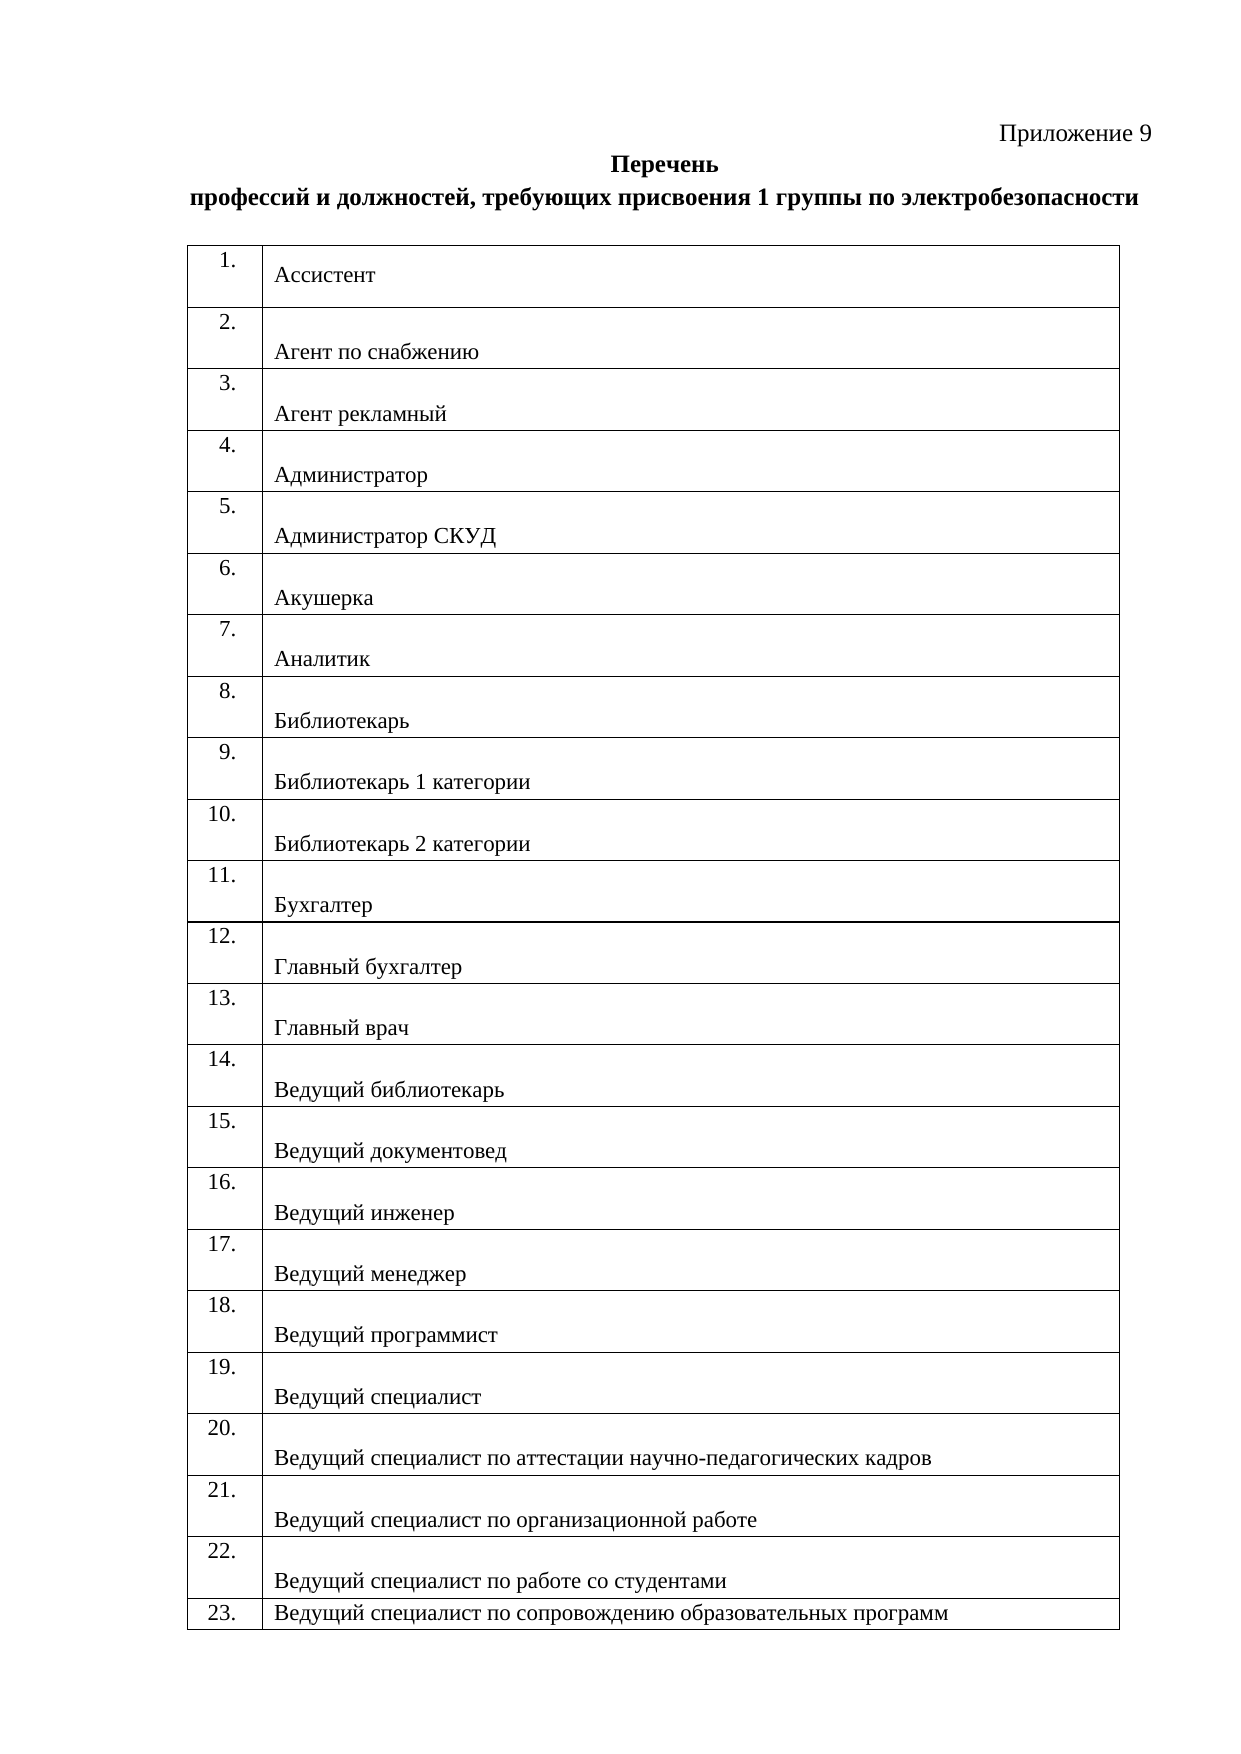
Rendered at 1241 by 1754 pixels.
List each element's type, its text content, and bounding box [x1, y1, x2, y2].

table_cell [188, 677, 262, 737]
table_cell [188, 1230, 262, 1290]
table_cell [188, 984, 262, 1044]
subtitle Приложение 9 [177, 118, 1152, 147]
text Перечень [177, 149, 1152, 178]
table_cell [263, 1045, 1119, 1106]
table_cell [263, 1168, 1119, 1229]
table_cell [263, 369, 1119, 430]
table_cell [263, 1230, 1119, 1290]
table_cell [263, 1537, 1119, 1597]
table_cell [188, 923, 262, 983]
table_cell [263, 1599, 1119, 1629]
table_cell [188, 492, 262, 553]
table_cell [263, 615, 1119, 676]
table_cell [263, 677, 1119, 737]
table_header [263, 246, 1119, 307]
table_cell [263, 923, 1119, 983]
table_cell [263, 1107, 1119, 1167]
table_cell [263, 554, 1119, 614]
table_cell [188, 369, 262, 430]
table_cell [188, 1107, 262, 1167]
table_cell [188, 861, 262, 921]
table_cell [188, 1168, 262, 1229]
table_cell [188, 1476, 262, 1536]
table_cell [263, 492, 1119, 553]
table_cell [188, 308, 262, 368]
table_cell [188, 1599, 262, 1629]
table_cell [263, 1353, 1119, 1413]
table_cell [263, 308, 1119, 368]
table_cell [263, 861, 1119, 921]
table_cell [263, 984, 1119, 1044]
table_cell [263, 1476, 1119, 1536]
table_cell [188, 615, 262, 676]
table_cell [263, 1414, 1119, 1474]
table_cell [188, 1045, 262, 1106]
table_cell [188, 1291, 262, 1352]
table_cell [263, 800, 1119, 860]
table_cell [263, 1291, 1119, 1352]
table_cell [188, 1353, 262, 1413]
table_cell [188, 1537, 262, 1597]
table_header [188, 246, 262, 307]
text профессий и должностей, требующих присвоения 1 группы по электробезопасности [177, 182, 1152, 211]
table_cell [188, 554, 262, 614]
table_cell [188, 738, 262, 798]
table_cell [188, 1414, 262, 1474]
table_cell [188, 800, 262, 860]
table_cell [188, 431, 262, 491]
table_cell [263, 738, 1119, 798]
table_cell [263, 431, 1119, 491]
